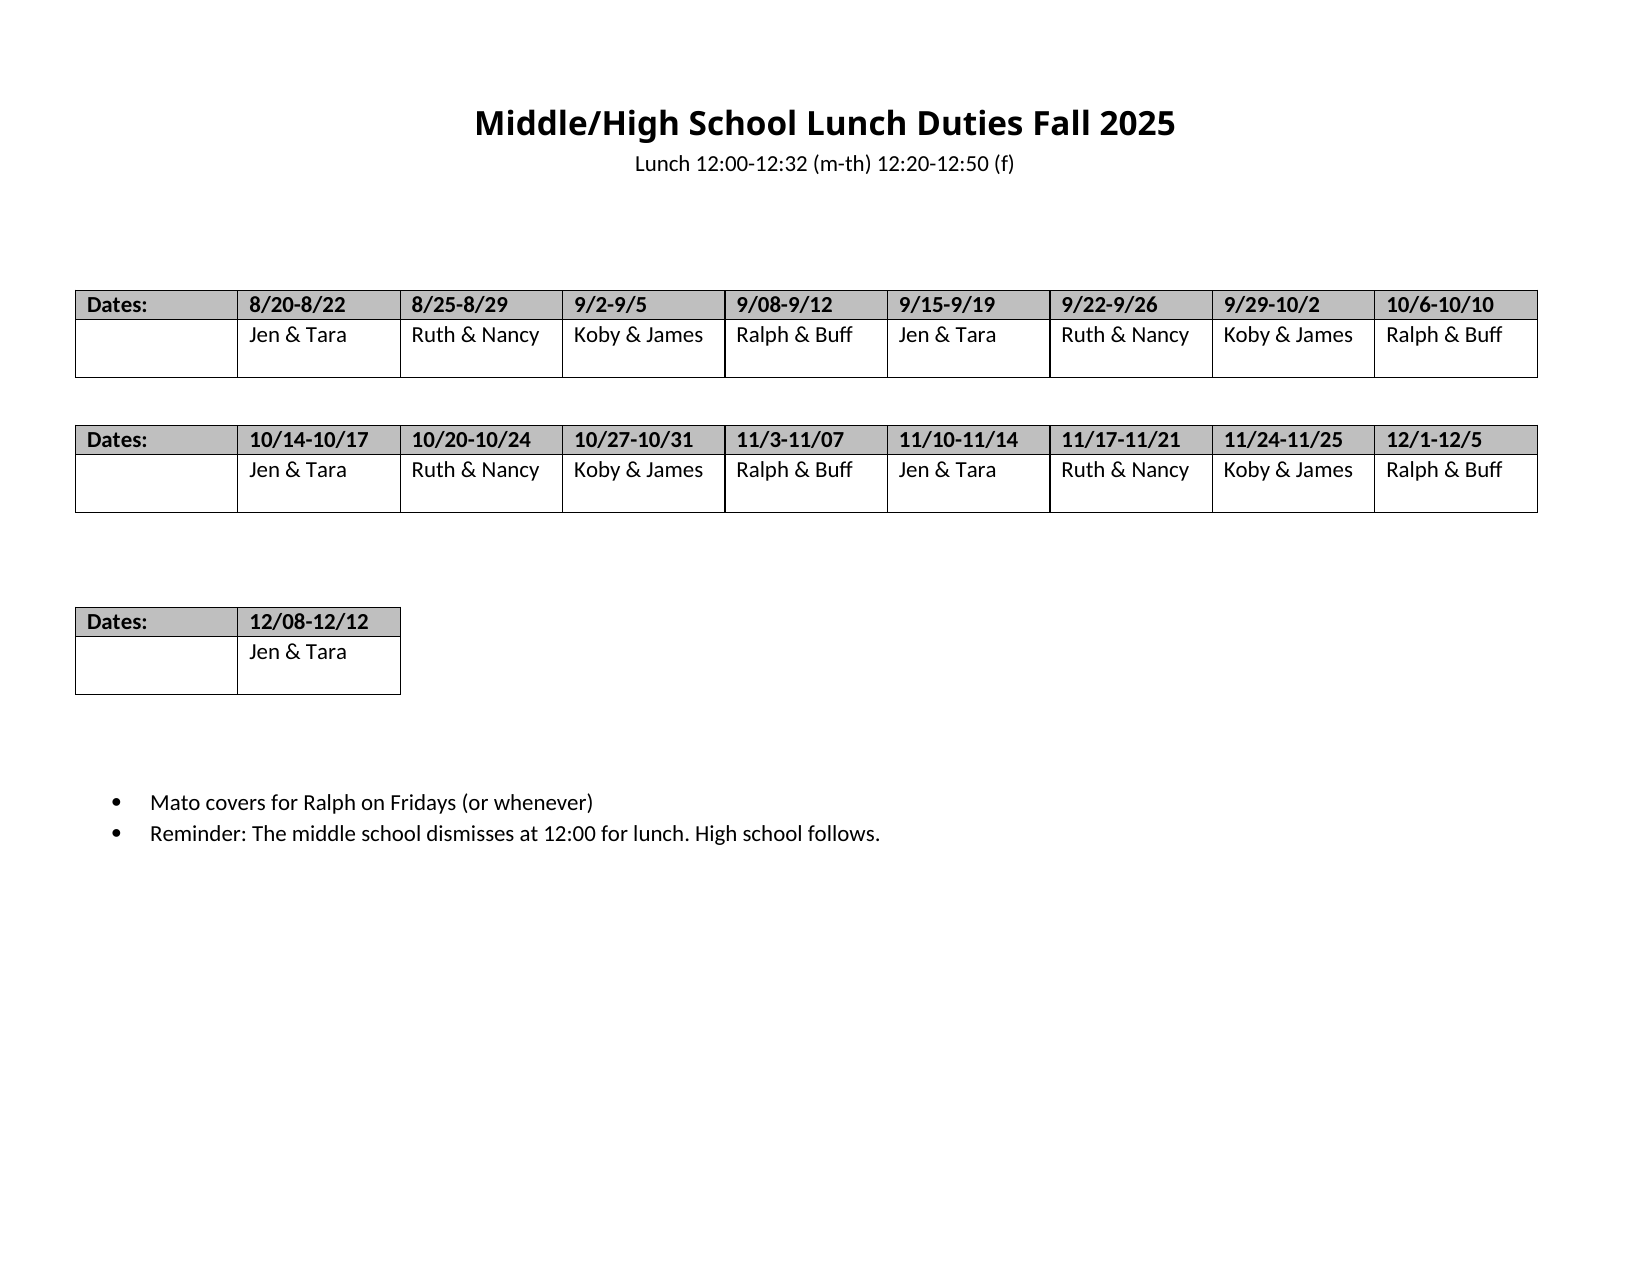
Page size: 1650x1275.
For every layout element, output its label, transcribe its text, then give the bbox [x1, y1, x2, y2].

table_header 11/17-11/21 [1051, 426, 1212, 454]
table_header 9/15-9/19 [888, 291, 1049, 319]
table_cell Jen & Tara [238, 455, 400, 512]
table_header 11/3-11/07 [726, 426, 887, 454]
table_header Dates: [76, 608, 237, 636]
table_cell [76, 637, 237, 694]
table_cell Ruth & Nancy [1051, 455, 1212, 512]
table_cell Ruth & Nancy [401, 455, 562, 512]
table_header 10/27-10/31 [563, 426, 724, 454]
table_header Dates: [76, 426, 237, 454]
table_header 8/25-8/29 [401, 291, 562, 319]
table_header 12/1-12/5 [1375, 426, 1537, 454]
table_cell Ralph & Buff [1375, 320, 1537, 377]
list Reminder: The middle school dismisses at 12:00 for lunch. High school follows. [112, 819, 1575, 847]
table_cell Jen & Tara [888, 320, 1049, 377]
table_header 10/14-10/17 [238, 426, 400, 454]
table_cell Ralph & Buff [726, 320, 887, 377]
table_cell Koby & James [1213, 320, 1374, 377]
table_header 10/20-10/24 [401, 426, 562, 454]
table_cell Jen & Tara [238, 320, 400, 377]
table_cell Koby & James [563, 455, 724, 512]
table_header 11/10-11/14 [888, 426, 1049, 454]
table_cell Ralph & Buff [1375, 455, 1537, 512]
table_header 9/22-9/26 [1051, 291, 1212, 319]
table_header 9/08-9/12 [726, 291, 887, 319]
table_cell [76, 455, 237, 512]
table_header 12/08-12/12 [238, 608, 400, 636]
table_header 10/6-10/10 [1375, 291, 1537, 319]
table_header 11/24-11/25 [1213, 426, 1374, 454]
table_cell Ruth & Nancy [1051, 320, 1212, 377]
table_cell [76, 320, 237, 377]
table_header 9/29-10/2 [1213, 291, 1374, 319]
table_cell Koby & James [563, 320, 724, 377]
table_header Dates: [76, 291, 237, 319]
table_cell Ralph & Buff [726, 455, 887, 512]
table_cell Koby & James [1213, 455, 1374, 512]
table_cell Jen & Tara [238, 637, 400, 694]
table_header 9/2-9/5 [563, 291, 724, 319]
list Mato covers for Ralph on Fridays (or whenever) [112, 788, 1575, 817]
table_cell Jen & Tara [888, 455, 1049, 512]
table_cell Ruth & Nancy [401, 320, 562, 377]
table_header 8/20-8/22 [238, 291, 400, 319]
